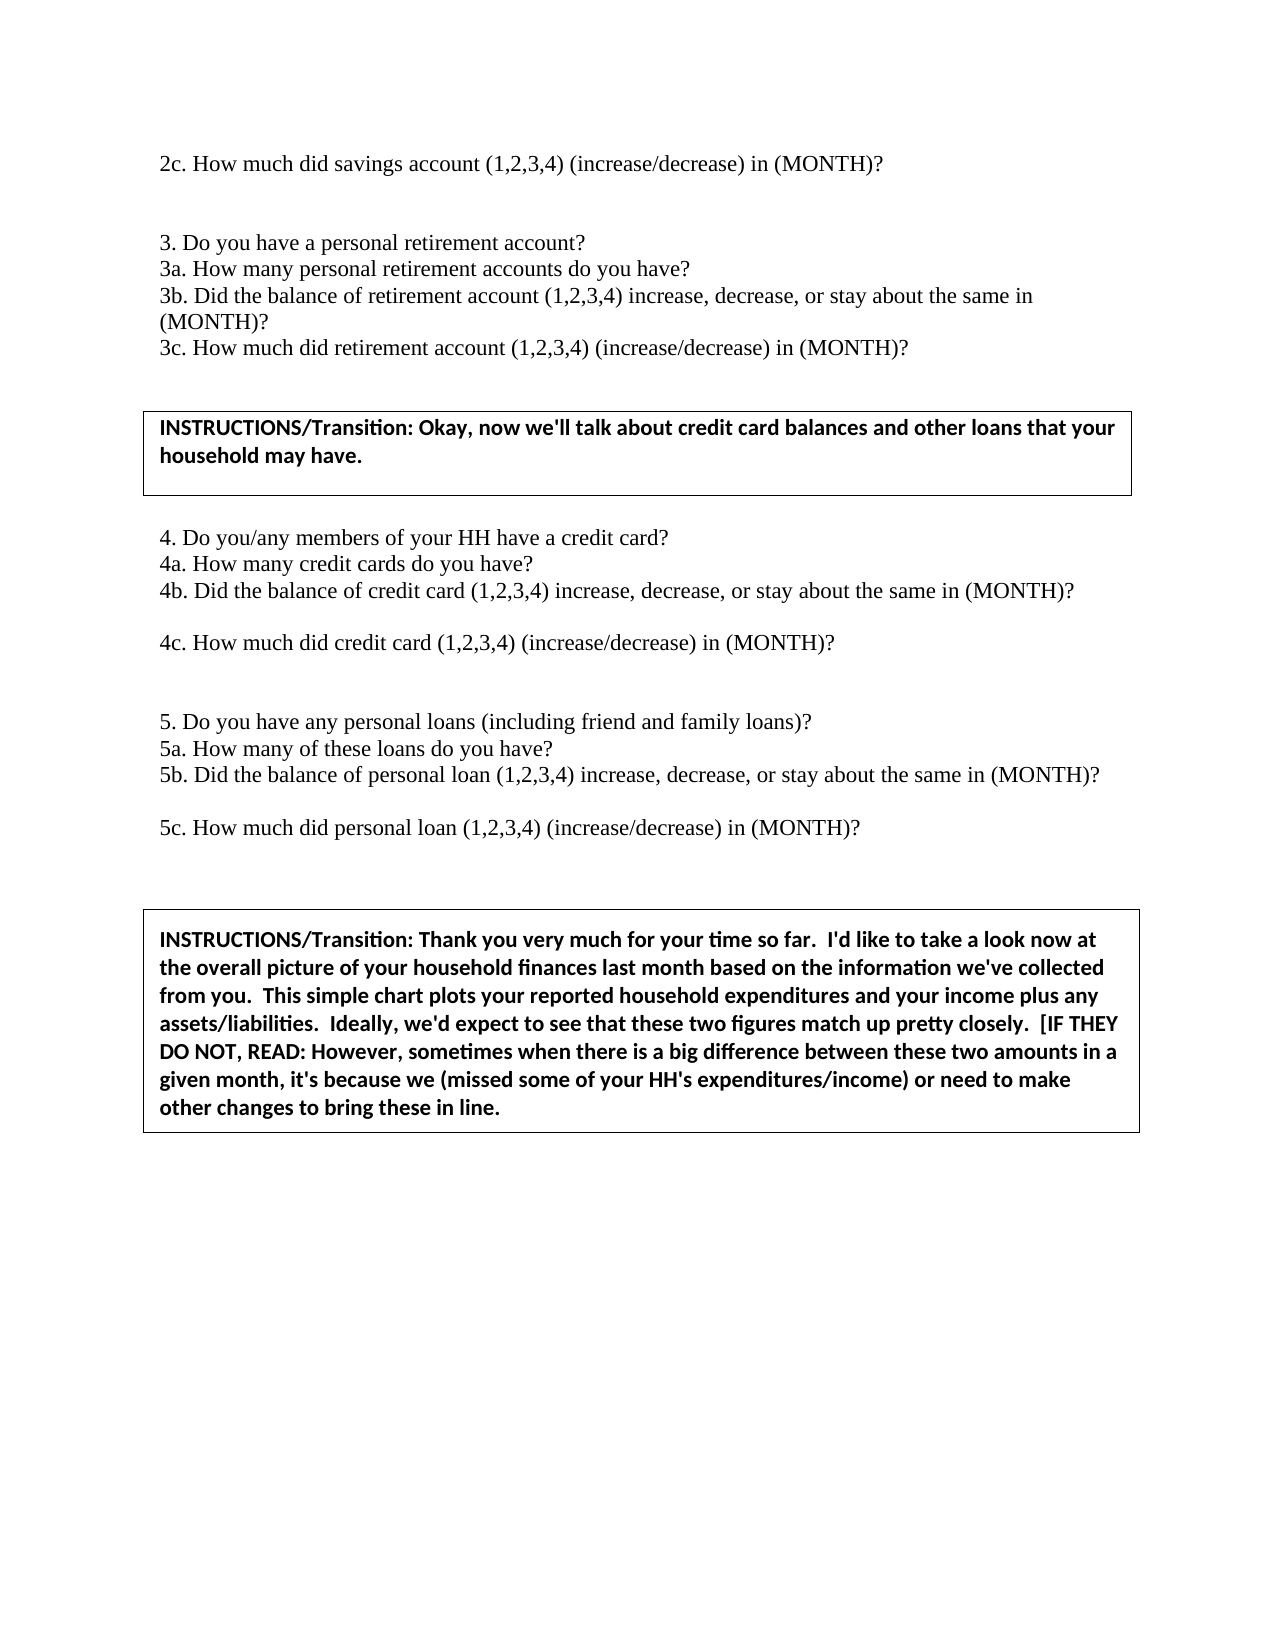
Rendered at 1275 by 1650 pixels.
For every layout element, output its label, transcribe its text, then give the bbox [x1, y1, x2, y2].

list 3. Do you have a personal retirement account? [159, 229, 1125, 255]
list 4b. Did the balance of credit card (1,2,3,4) increase, decrease, or stay about the same in (MONTH)? [159, 577, 1125, 629]
list INSTRUCTIONS/Transition: Thank you very much for your time so far. I'd like to take a look now at the overall picture of your household finances last month based on the information we've collected from you. This simple chart plots your reported household expenditures and your income plus any assets/liabilities. Ideally, we'd expect to see that these two figures match up pretty closely. [IF THEY DO NOT, READ: However, sometimes when there is a big difference between these two amounts in a given month, it's because we (missed some of your HH's expenditures/income) or need to make other changes to bring these in line. [159, 925, 1125, 1121]
list 4a. How many credit cards do you have? [159, 550, 1125, 577]
list INSTRUCTIONS/Transition: Okay, now we'll talk about credit card balances and other loans that your household may have. [159, 413, 1125, 469]
list 2c. How much did savings account (1,2,3,4) (increase/decrease) in (MONTH)? [159, 150, 1125, 203]
list 3b. Did the balance of retirement account (1,2,3,4) increase, decrease, or stay about the same in (MONTH)? [159, 282, 1125, 334]
list 5b. Did the balance of personal loan (1,2,3,4) increase, decrease, or stay about the same in (MONTH)? [159, 761, 1125, 814]
list 4c. How much did credit card (1,2,3,4) (increase/decrease) in (MONTH)? [159, 629, 1125, 682]
list 5. Do you have any personal loans (including friend and family loans)? [159, 708, 1125, 735]
list 5a. How many of these loans do you have? [159, 735, 1125, 761]
list 3c. How much did retirement account (1,2,3,4) (increase/decrease) in (MONTH)? [159, 334, 1125, 387]
list 5c. How much did personal loan (1,2,3,4) (increase/decrease) in (MONTH)? [159, 814, 1125, 868]
list 3a. How many personal retirement accounts do you have? [159, 255, 1125, 282]
list 4. Do you/any members of your HH have a credit card? [159, 524, 1125, 550]
